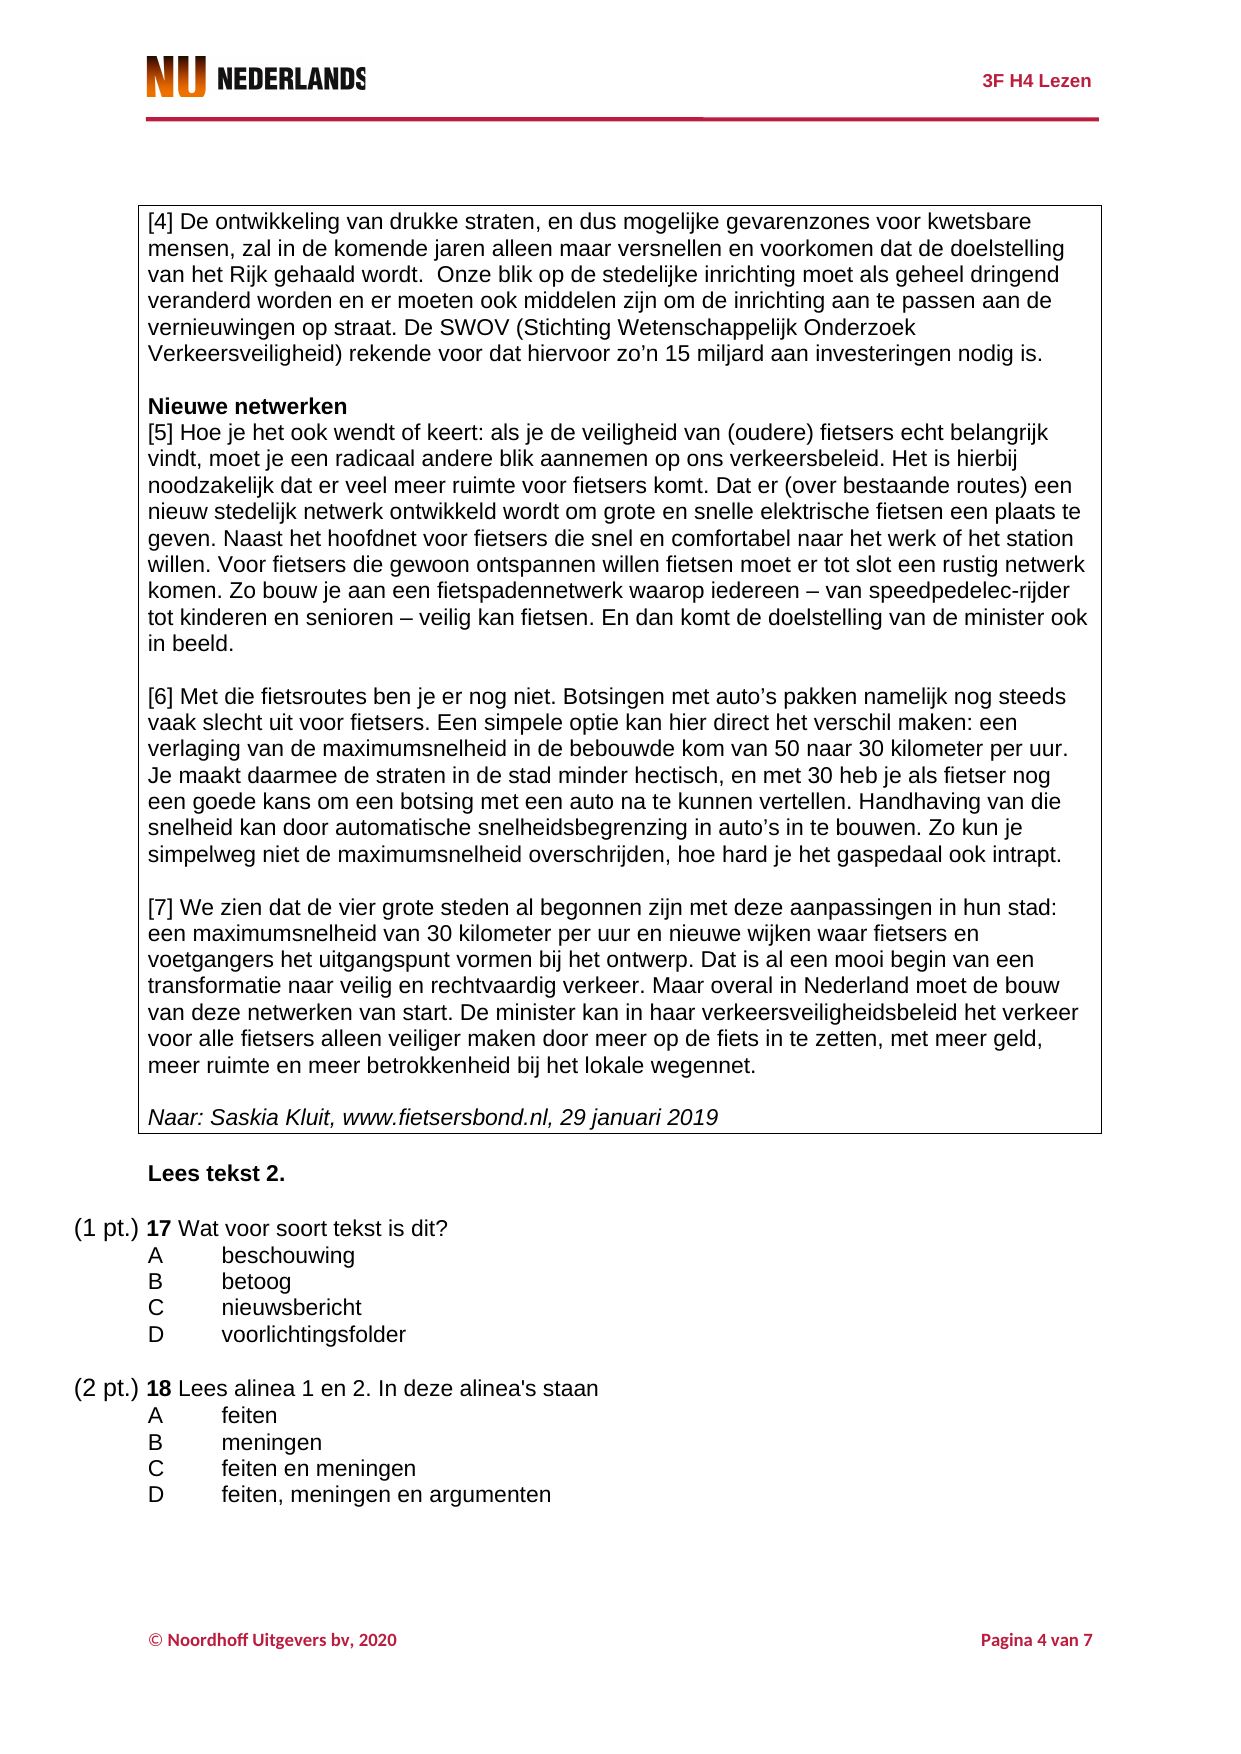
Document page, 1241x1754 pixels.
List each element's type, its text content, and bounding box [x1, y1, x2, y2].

text (2 pt.) 18 Lees alinea 1 en 2. In deze alinea's staan [74, 1373, 1093, 1402]
text A feiten [148, 1402, 1093, 1428]
text B betoog [148, 1268, 1093, 1294]
text A beschouwing [148, 1242, 1093, 1268]
text [5] Hoe je het ook wendt of keert: als je de veiligheid van (oudere) fietsers echt belangrijk vindt, moet je een radicaal andere blik aannemen op ons verkeersbeleid. Het is hierbij noodzakelijk dat er veel meer ruimte voor fietsers komt. Dat er (over bestaande routes) een nieuw stedelijk netwerk ontwikkeld wordt om grote en snelle elektrische fietsen een plaats te geven. Naast het hoofdnet voor fietsers die snel en comfortabel naar het werk of het station willen. Voor fietsers die gewoon ontspannen willen fietsen moet er tot slot een rustig netwerk komen. Zo bouw je aan een fietspadennetwerk waarop iedereen – van speedpedelec-rijder tot kinderen en senioren – veilig kan fietsen. En dan komt de doelstelling van de minister ook in beeld. [148, 419, 1093, 656]
text [6] Met die fietsroutes ben je er nog niet. Botsingen met auto’s pakken namelijk nog steeds vaak slecht uit voor fietsers. Een simpele optie kan hier direct het verschil maken: een verlaging van de maximumsnelheid in de bebouwde kom van 50 naar 30 kilometer per uur. Je maakt daarmee de straten in de stad minder hectisch, en met 30 heb je als fietser nog een goede kans om een botsing met een auto na te kunnen vertellen. Handhaving van die snelheid kan door automatische snelheidsbegrenzing in auto’s in te bouwen. Zo kun je simpelweg niet de maximumsnelheid overschrijden, hoe hard je het gaspedaal ook intrapt. [148, 683, 1093, 867]
text Lees tekst 2. [148, 1160, 1093, 1186]
text Nieuwe netwerken [148, 393, 1093, 419]
text D voorlichtingsfolder [148, 1321, 1093, 1347]
text [4] De ontwikkeling van drukke straten, en dus mogelijke gevarenzones voor kwetsbare mensen, zal in de komende jaren alleen maar versnellen en voorkomen dat de doelstelling van het Rijk gehaald wordt. Onze blik op de stedelijke inrichting moet als geheel dringend veranderd worden en er moeten ook middelen zijn om de inrichting aan te passen aan de vernieuwingen op straat. De SWOV (Stichting Wetenschappelijk Onderzoek Verkeersveiligheid) rekende voor dat hiervoor zo’n 15 miljard aan investeringen nodig is. [139, 206, 1101, 366]
text Naar: Saskia Kluit, www.fietsersbond.nl, 29 januari 2019 [139, 1101, 1101, 1133]
text D feiten, meningen en argumenten [148, 1481, 1093, 1507]
text B meningen [148, 1428, 1093, 1455]
text C nieuwsbericht [148, 1294, 1093, 1321]
picture [146, 56, 366, 97]
text [7] We zien dat de vier grote steden al begonnen zijn met deze aanpassingen in hun stad: een maximumsnelheid van 30 kilometer per uur en nieuwe wijken waar fietsers en voetgangers het uitgangspunt vormen bij het ontwerp. Dat is al een mooi begin van een transformatie naar veilig en rechtvaardig verkeer. Maar overal in Nederland moet de bouw van deze netwerken van start. De minister kan in haar verkeersveiligheidsbeleid het verkeer voor alle fietsers alleen veiliger maken door meer op de fiets in te zetten, met meer geld, meer ruimte en meer betrokkenheid bij het lokale wegennet. [148, 893, 1093, 1078]
text C feiten en meningen [148, 1455, 1093, 1481]
text (1 pt.) 17 Wat voor soort tekst is dit? [74, 1213, 1093, 1242]
